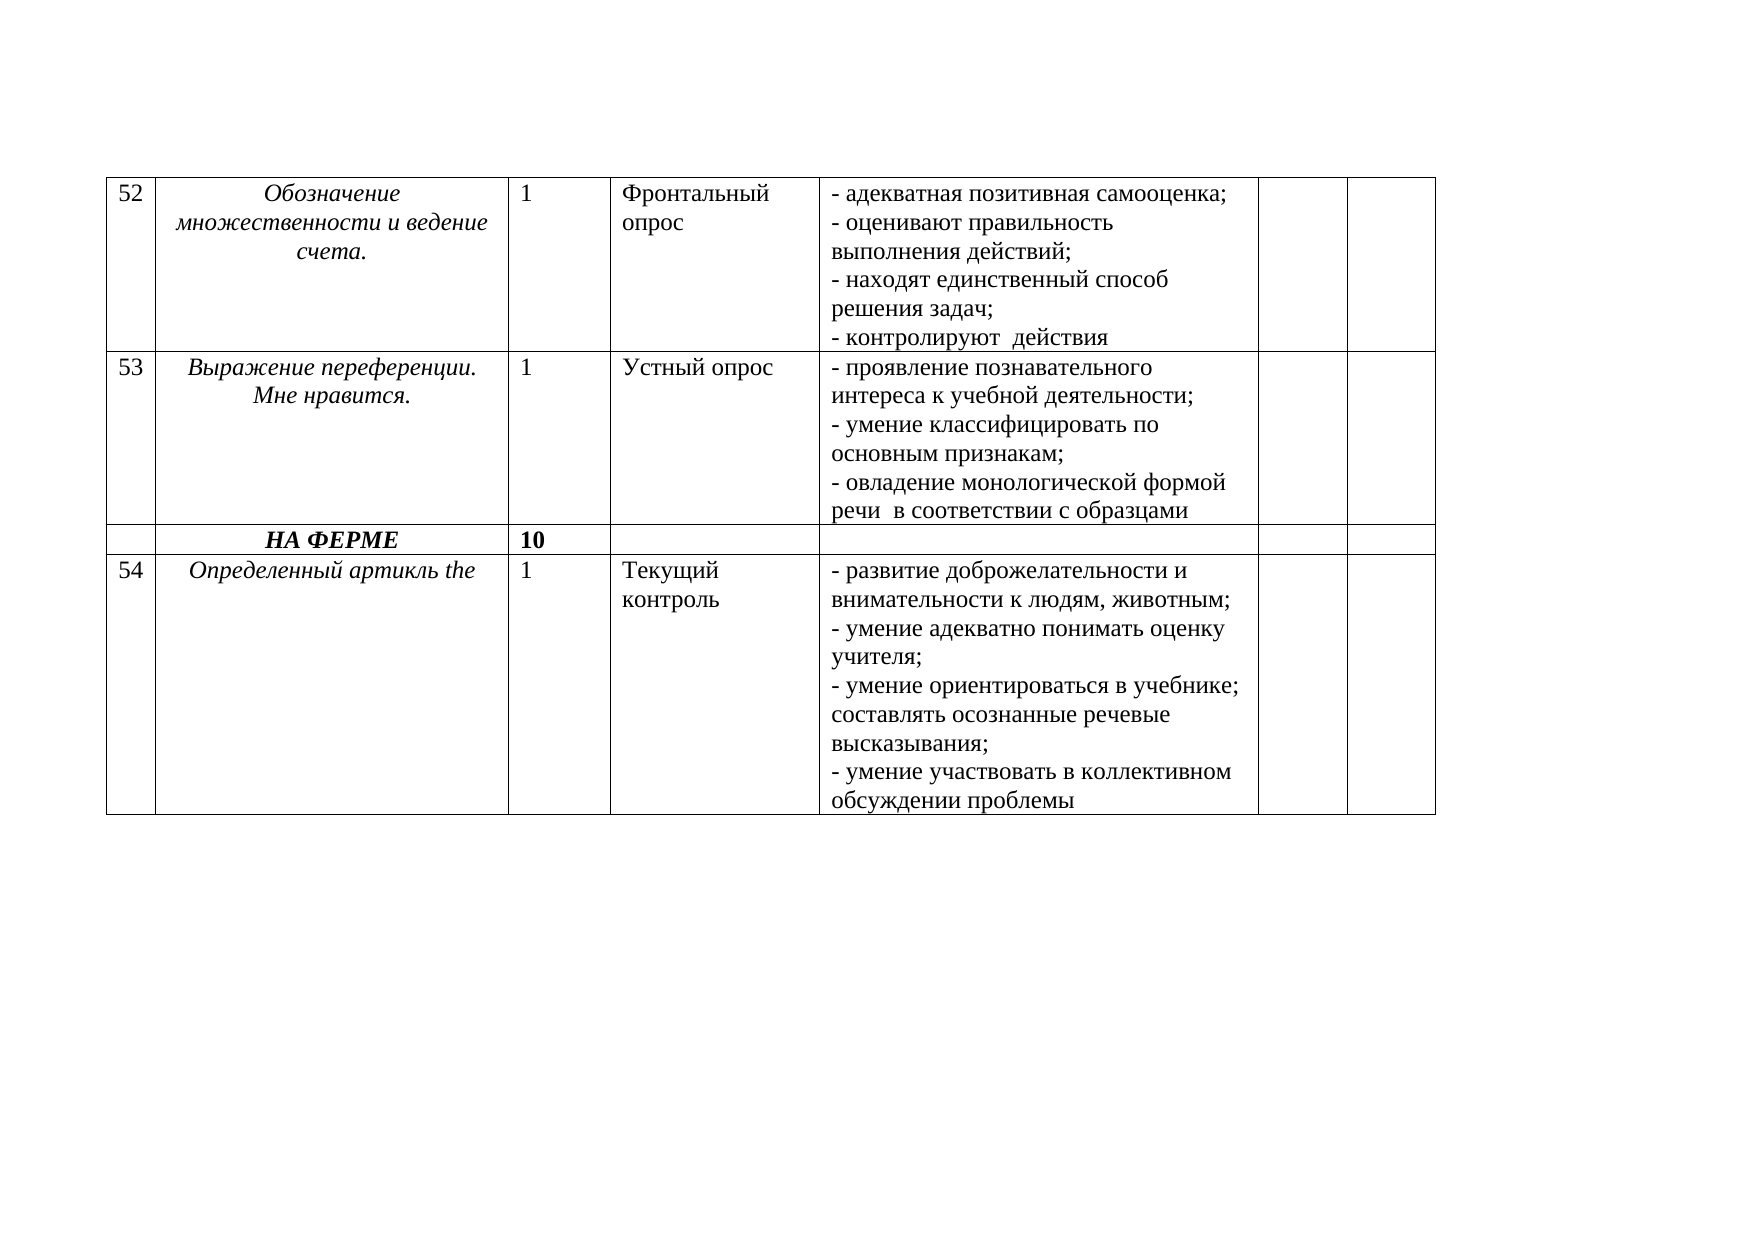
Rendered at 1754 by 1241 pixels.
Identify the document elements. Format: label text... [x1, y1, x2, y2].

table_cell 1 [509, 555, 610, 814]
table_cell 54 [107, 555, 155, 814]
table_cell [1259, 555, 1347, 814]
table_cell - развитие доброжелательности и внимательности к людям, животным; - умение адекватно понимать оценку учителя; - умение ориентироваться в учебнике; составлять осознанные речевые высказывания; - умение участвовать в коллективном обсуждении проблемы [820, 555, 1258, 814]
table_cell Определенный артикль the [156, 555, 508, 814]
table_cell Устный опрос [611, 352, 819, 524]
table_cell Текущий контроль [611, 555, 819, 814]
table_cell 1 [509, 352, 610, 524]
table_cell - проявление познавательного интереса к учебной деятельности; - умение классифицировать по основным признакам; - овладение монологической формой речи в соответствии с образцами [820, 352, 1258, 524]
table_cell Обозначение множественности и ведение счета. [156, 178, 508, 351]
table_cell [1348, 352, 1435, 524]
table_cell [1348, 555, 1435, 814]
table_cell [611, 525, 819, 554]
table_cell [1259, 178, 1347, 351]
table_cell - адекватная позитивная самооценка; - оценивают правильность выполнения действий; - находят единственный способ решения задач; - контролируют действия [820, 178, 1258, 351]
table_cell [1259, 352, 1347, 524]
table_cell 1 [509, 178, 610, 351]
table_cell НА ФЕРМЕ [156, 525, 508, 554]
table_cell [107, 525, 155, 554]
table_cell Выражение переференции. Мне нравится. [156, 352, 508, 524]
table_cell Фронтальный опрос [611, 178, 819, 351]
table_cell [1348, 525, 1435, 554]
table_cell 10 [509, 525, 610, 554]
table_cell 53 [107, 352, 155, 524]
table_cell [820, 525, 1258, 554]
table_cell [1348, 178, 1435, 351]
table_cell 52 [107, 178, 155, 351]
table_cell [1259, 525, 1347, 554]
